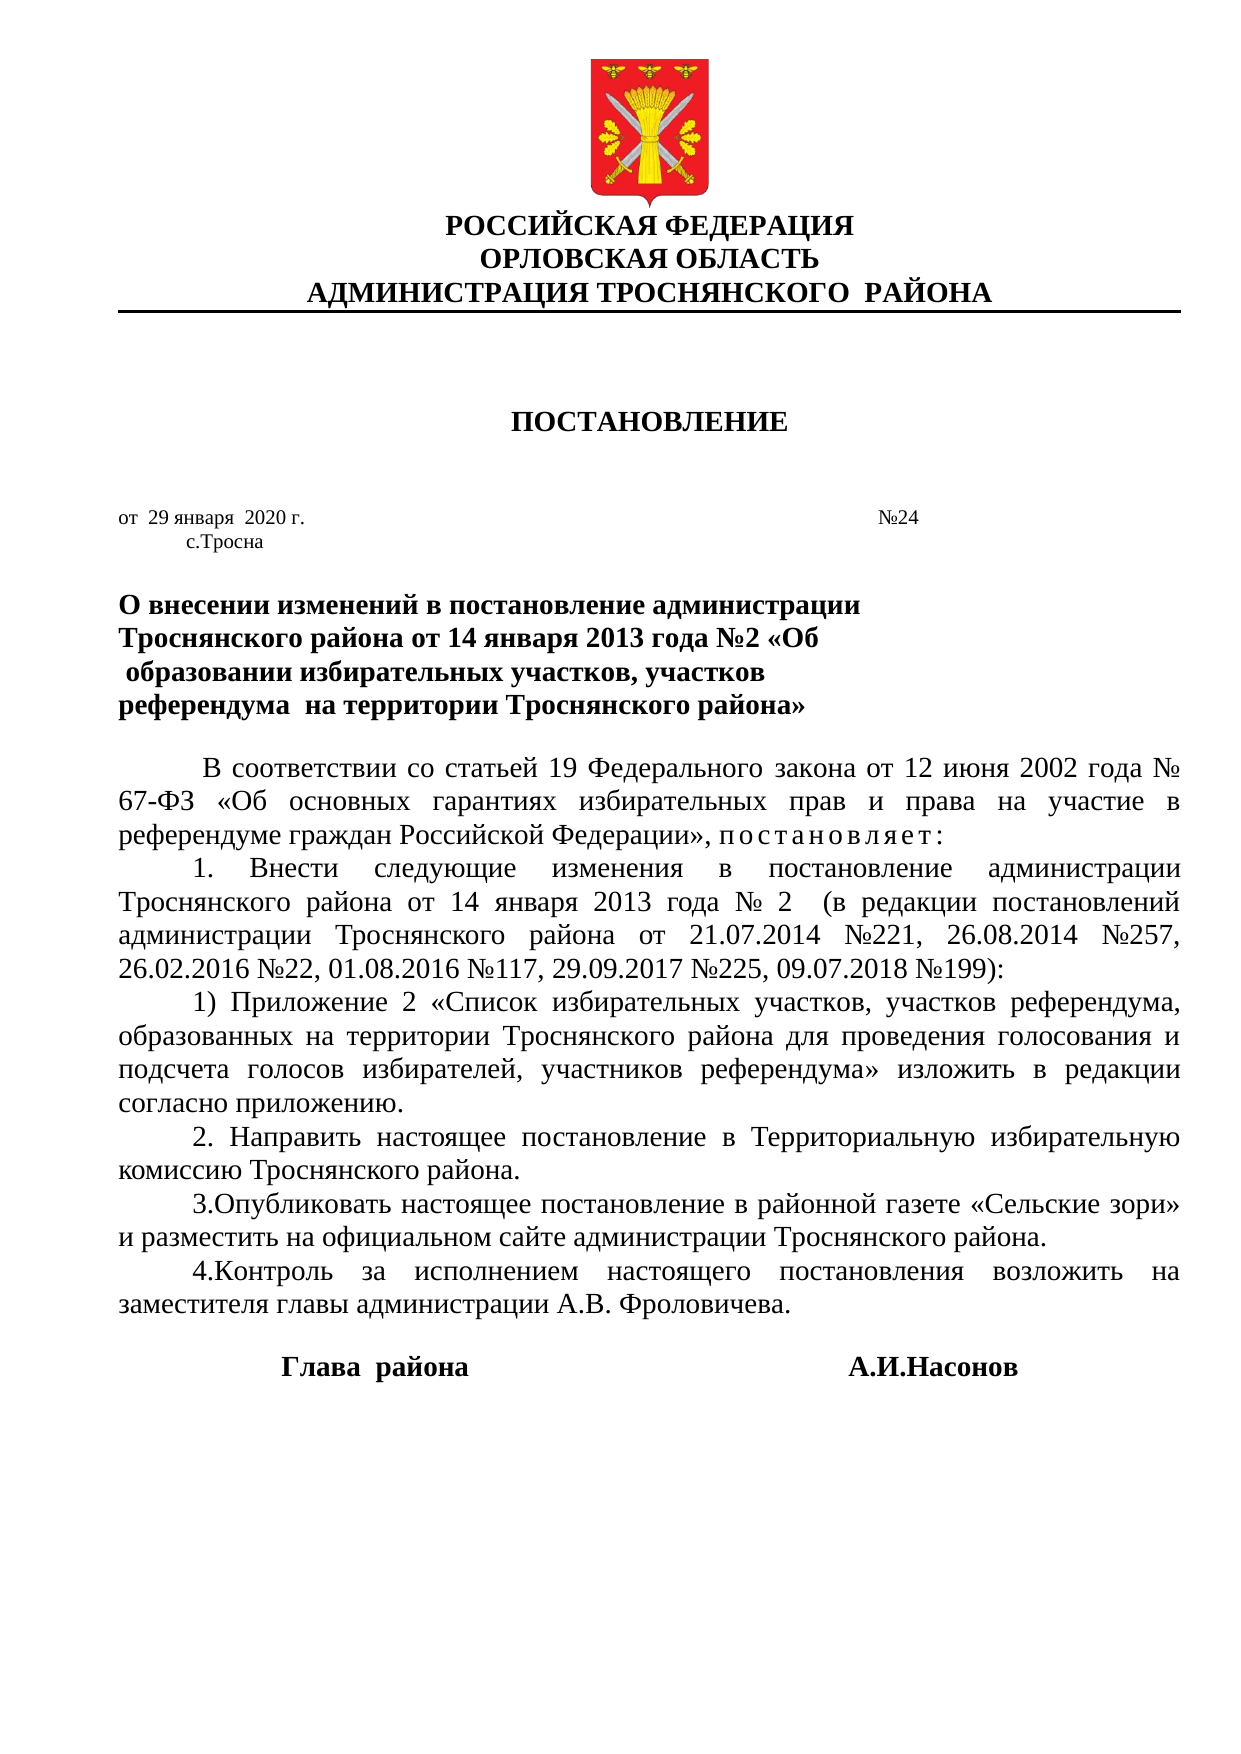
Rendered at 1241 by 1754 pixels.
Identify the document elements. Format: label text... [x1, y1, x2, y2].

text 1. Внести следующие изменения в постановление администрации Троснянского района от 14 января 2013 года № 2 (в редакции постановлений администрации Троснянского района от 21.07.2014 №221, 26.08.2014 №257, 26.02.2016 №22, 01.08.2016 №117, 29.09.2017 №225, 09.07.2018 №199): [118, 850, 1181, 984]
text 1) Приложение 2 «Список избирательных участков, участков референдума, образованных на территории Троснянского района для проведения голосования и подсчета голосов избирателей, участников референдума» изложить в редакции согласно приложению. [118, 984, 1181, 1119]
text ПОСТАНОВЛЕНИЕ [118, 404, 1181, 438]
text ОРЛОВСКАЯ ОБЛАСТЬ [118, 241, 1181, 275]
text 3.Опубликовать настоящее постановление в районной газете «Сельские зори» и разместить на официальном сайте администрации Троснянского района. [118, 1186, 1181, 1253]
text референдума на территории Троснянского района» [118, 687, 1181, 721]
text Глава района А.И.Насонов [118, 1349, 1181, 1382]
text с.Тросна [118, 529, 1181, 553]
text 2. Направить настоящее постановление в Территориальную избирательную комиссию Троснянского района. [118, 1119, 1181, 1186]
text АДМИНИСТРАЦИЯ ТРОСНЯНСКОГО РАЙОНА [118, 275, 1181, 310]
text от 29 января 2020 г. №24 [118, 505, 1181, 529]
text 4.Контроль за исполнением настоящего постановления возложить на заместителя главы администрации А.В. Фроловичева. [118, 1253, 1181, 1320]
text Троснянского района от 14 января 2013 года №2 «Об [118, 620, 1181, 654]
text О внесении изменений в постановление администрации [118, 587, 1181, 620]
text РОССИЙСКАЯ ФЕДЕРАЦИЯ [118, 208, 1181, 241]
picture [590, 59, 709, 208]
text В соответствии со статьей 19 Федерального закона от 12 июня 2002 года № 67-ФЗ «Об основных гарантиях избирательных прав и права на участие в референдуме граждан Российской Федерации», постановляет: [118, 750, 1181, 850]
text образовании избирательных участков, участков [118, 654, 1181, 687]
